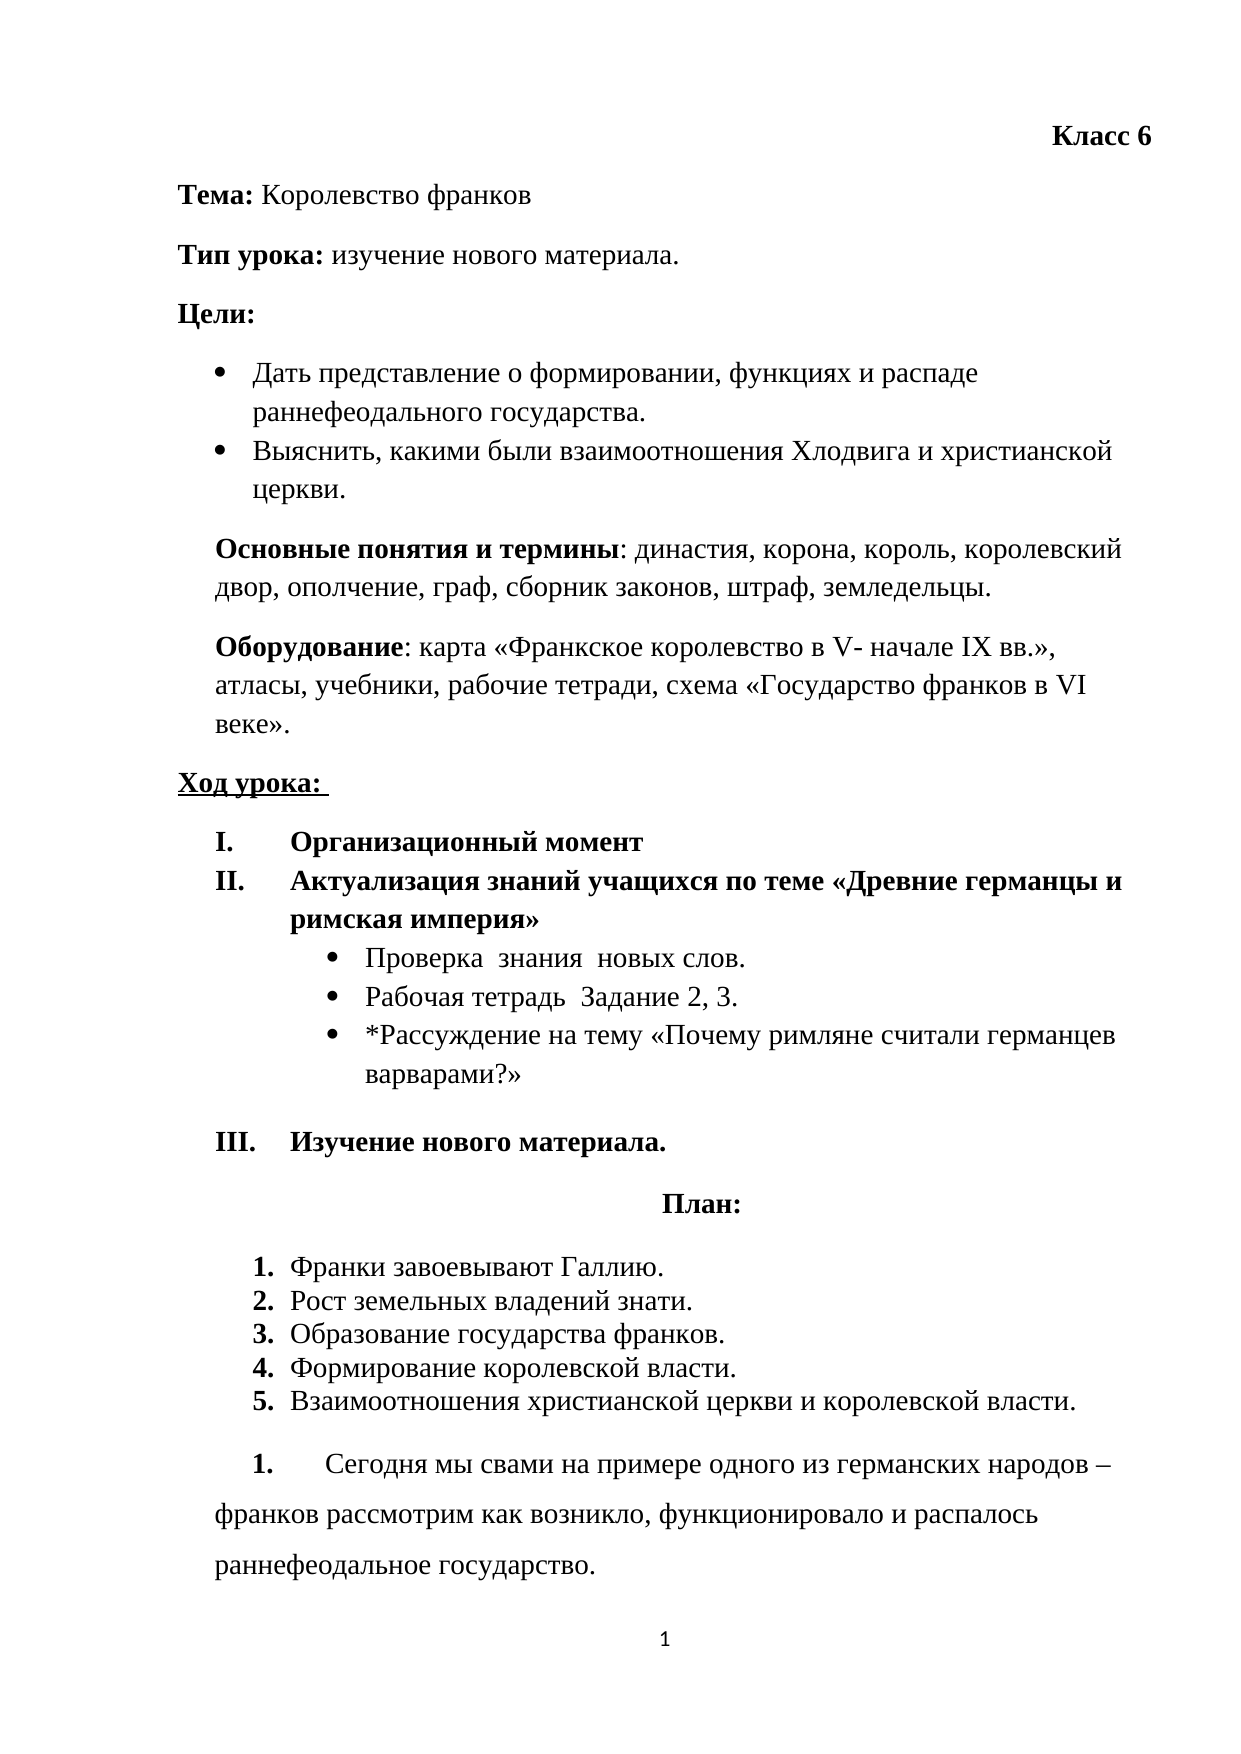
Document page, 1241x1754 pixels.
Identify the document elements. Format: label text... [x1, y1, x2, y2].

list Актуализация знаний учащихся по теме «Древние германцы и римская империя» [215, 863, 1152, 935]
text Основные понятия и термины: династия, корона, король, королевский двор, ополчение, граф, сборник законов, штраф, земледельцы. [215, 531, 1152, 603]
list Дать представление о формировании, функциях и распаде раннефеодального государства. [215, 356, 1152, 428]
list Проверка знания новых слов. [327, 940, 1152, 974]
list Рост земельных владений знати. [252, 1312, 1152, 1346]
text Оборудование: карта «Франкское королевство в V- начале IX вв.», атласы, учебники, рабочие тетради, схема «Государство франков в VI веке». [215, 629, 1152, 739]
text Класс 6 [177, 118, 1152, 152]
text Тема: Королевство франков [177, 177, 1152, 211]
text План: [252, 1187, 1152, 1220]
text Ход урока: [177, 765, 1152, 799]
list Рабочая тетрадь Задание 2, 3. [327, 979, 1152, 1012]
list *Рассуждение на тему «Почему римляне считали германцев варварами?» [327, 1017, 1152, 1090]
text Тип урока: изучение нового материала. [177, 237, 1152, 270]
list Выяснить, какими были взаимоотношения Хлодвига и христианской церкви. [215, 433, 1152, 505]
list Изучение нового материала. [215, 1124, 1152, 1157]
list Образование государства франков. [252, 1375, 1152, 1408]
list Организационный момент [215, 824, 1152, 858]
text Цели: [177, 296, 1152, 330]
list Франки завоевывают Галлию. [252, 1249, 1152, 1283]
list Взаимоотношения христианской церкви и королевской власти. [252, 1500, 1152, 1534]
list Формирование королевской власти. [252, 1437, 1152, 1471]
